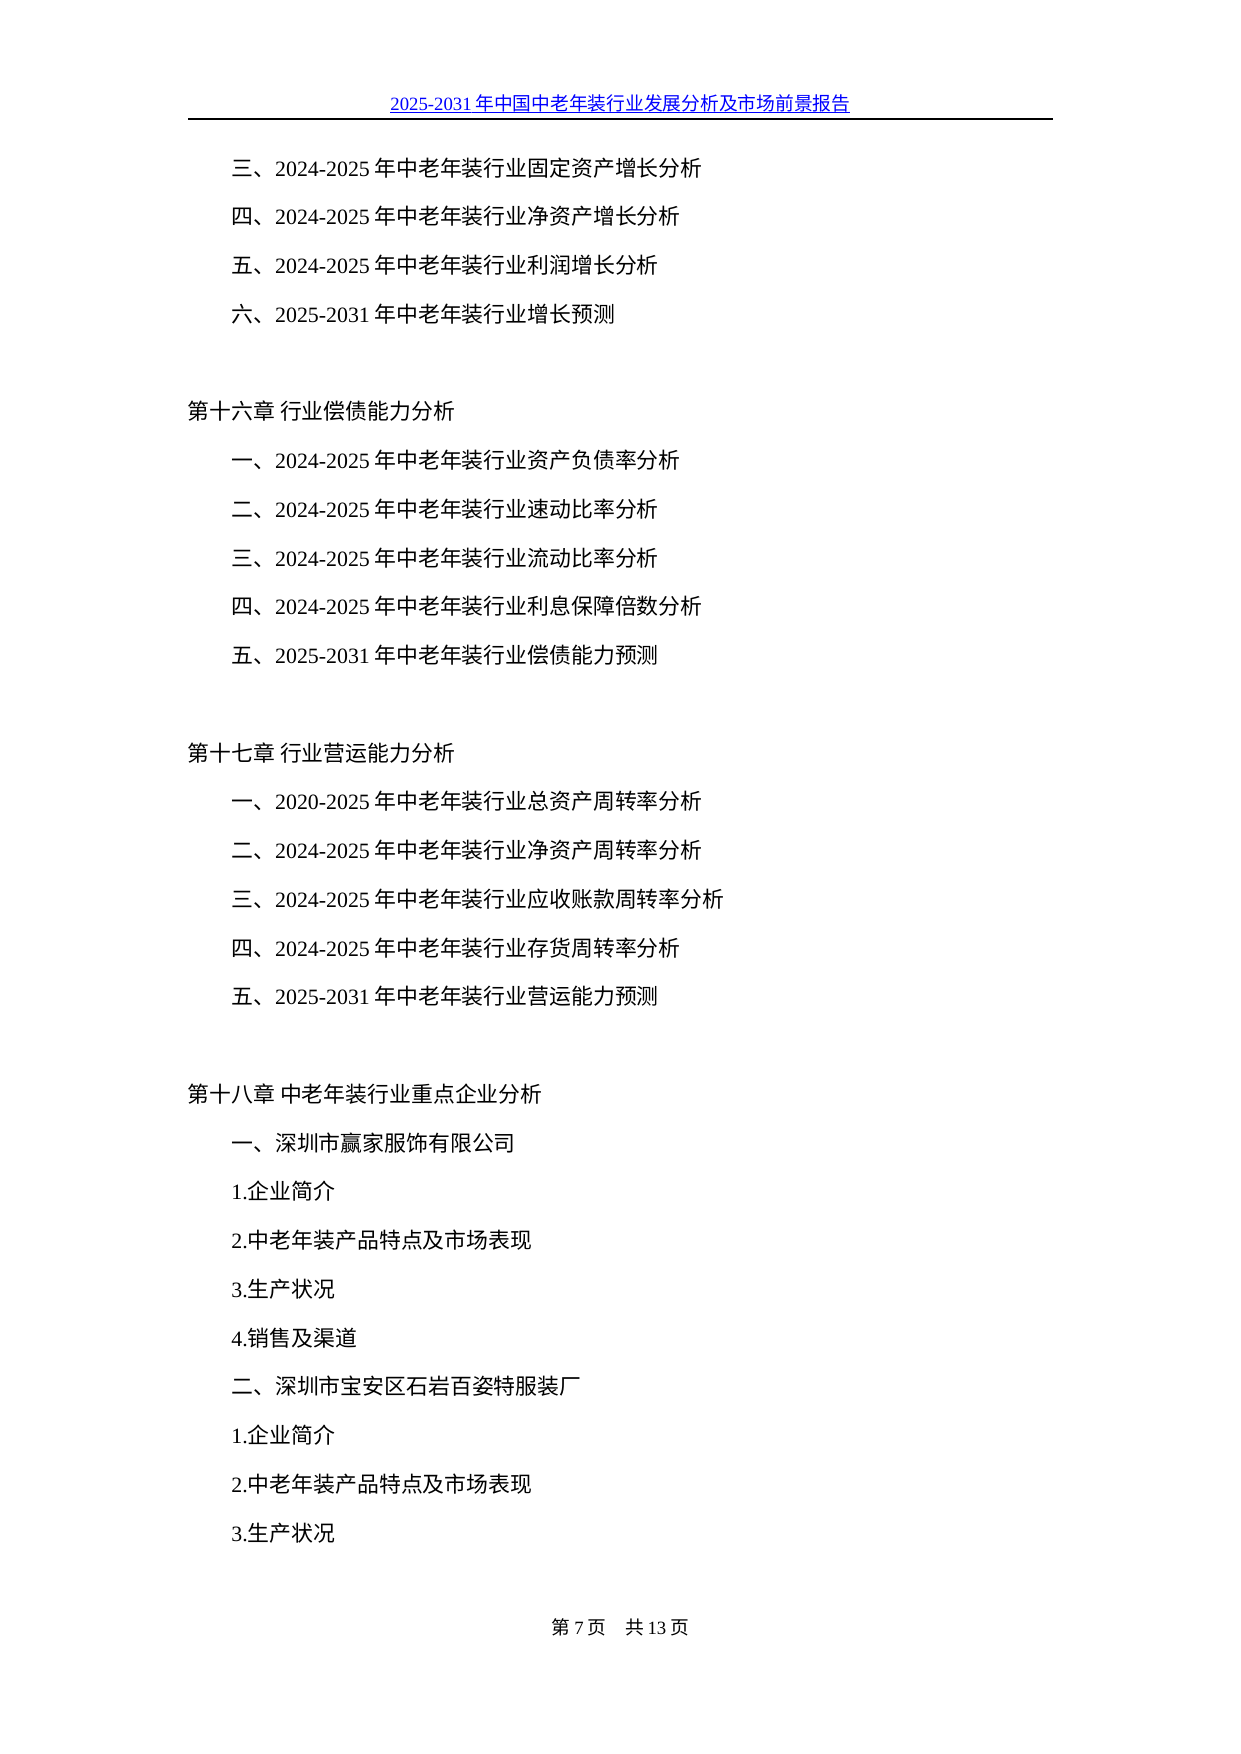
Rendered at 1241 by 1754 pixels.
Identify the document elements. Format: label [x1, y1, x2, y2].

text [187, 150, 1053, 1548]
